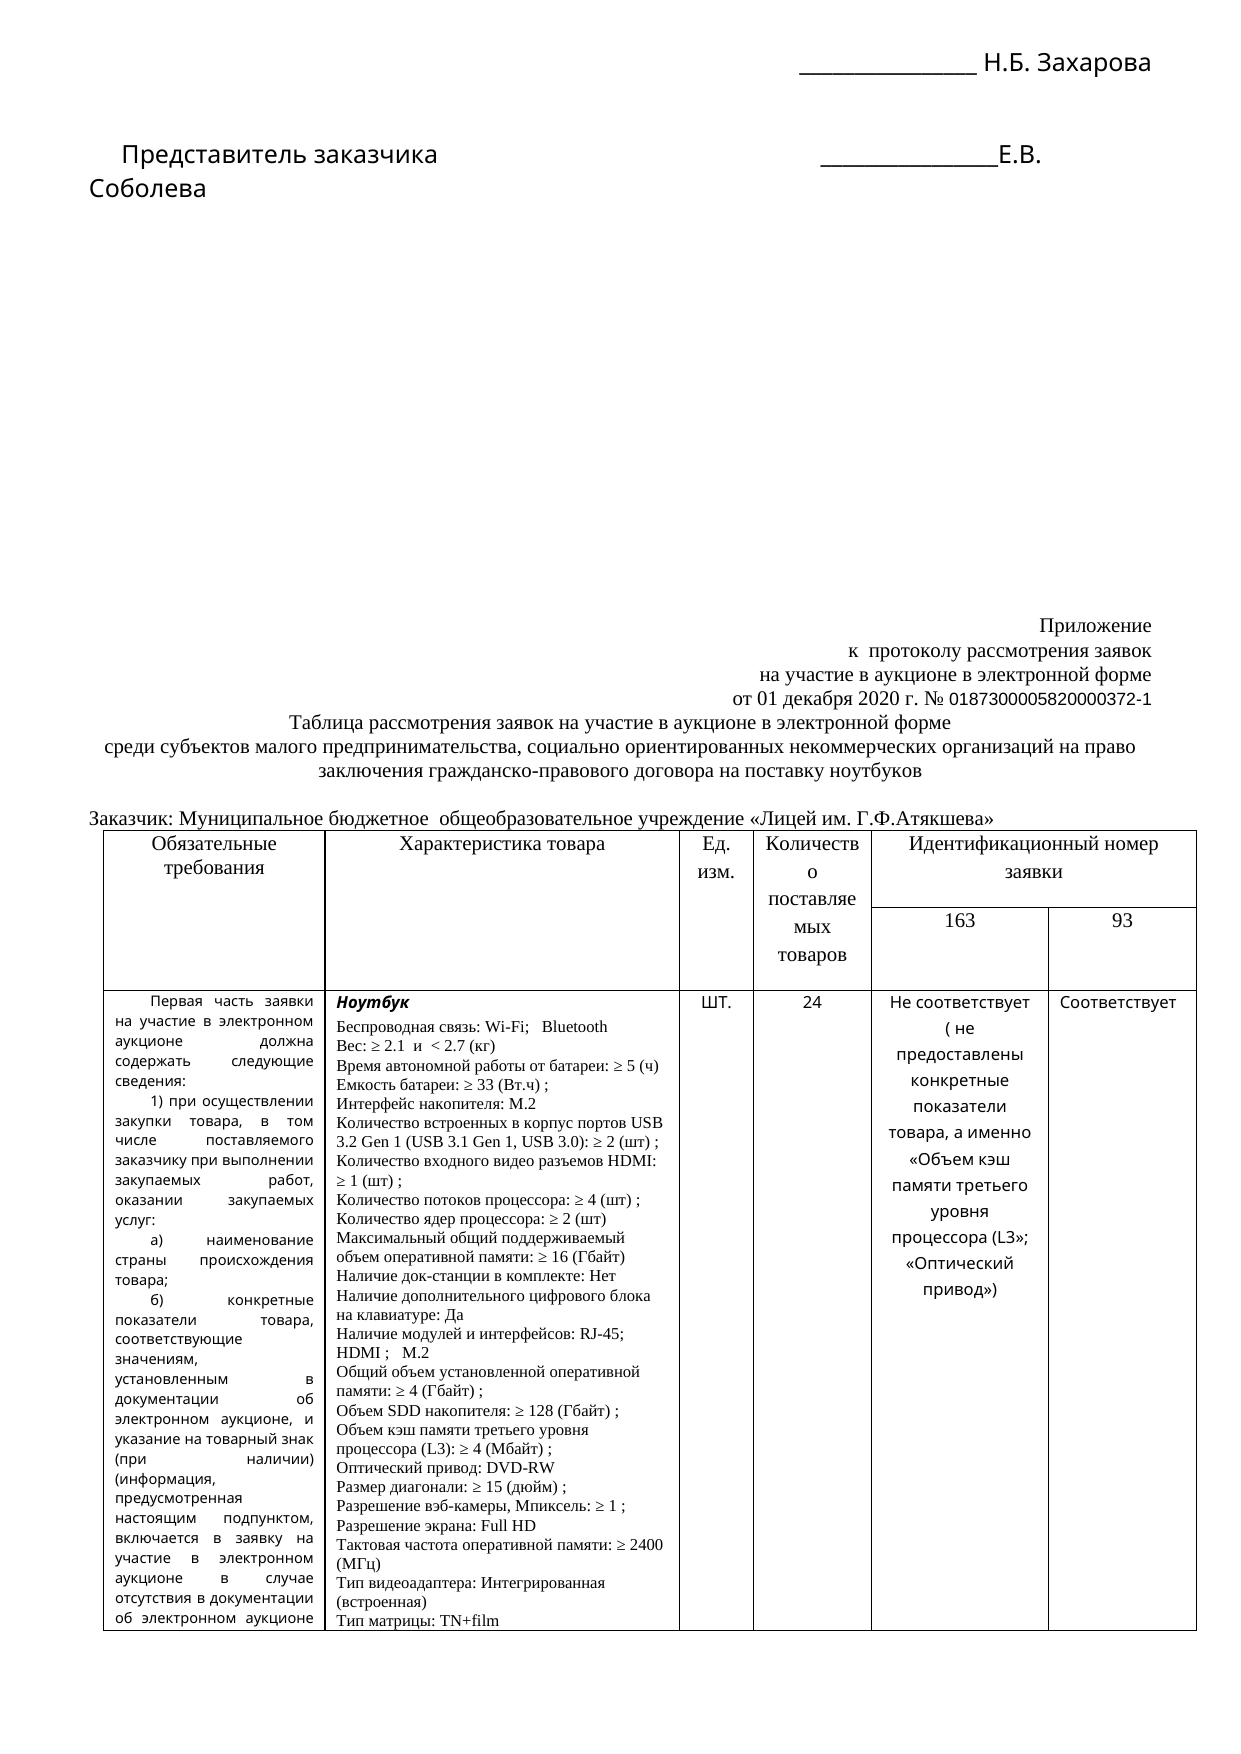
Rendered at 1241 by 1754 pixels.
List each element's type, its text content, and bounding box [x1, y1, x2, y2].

list среди субъектов малого предпринимательства, социально ориентированных некоммерческих организаций на право заключения гражданско-правового договора на поставку ноутбуков [89, 734, 1152, 782]
text Заказчик: Муниципальное бюджетное общеобразовательное учреждение «Лицей им. Г.Ф.Атякшева» [89, 806, 1152, 830]
table_cell 24 [754, 991, 871, 1630]
table_cell ШТ. [680, 991, 753, 1630]
table_cell 93 [1049, 908, 1196, 990]
table_header Идентификационный номер заявки [872, 831, 1196, 907]
text Таблица рассмотрения заявок на участие в аукционе в электронной форме [89, 710, 1152, 734]
table_header Характеристика товара [326, 831, 679, 990]
text на участие в аукционе в электронной форме [89, 662, 1152, 686]
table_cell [872, 991, 1048, 1630]
text к протоколу рассмотрения заявок [89, 637, 1152, 662]
table_header Обязательные требования [104, 831, 324, 990]
table_cell Соответствует [1049, 991, 1196, 1630]
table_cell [104, 991, 324, 1630]
text Представитель заказчика ________________Е.В. Соболева [89, 137, 1152, 205]
text от 01 декабря 2020 г. № 0187300005820000372-1 [89, 686, 1152, 710]
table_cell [326, 991, 679, 1630]
text Приложение [89, 613, 1152, 637]
text ________________ Н.Б. Захарова [89, 44, 1152, 78]
table_header Ед. изм. [680, 831, 753, 990]
table_cell 163 [872, 908, 1048, 990]
table_header Количество поставляемых товаров [754, 831, 871, 990]
